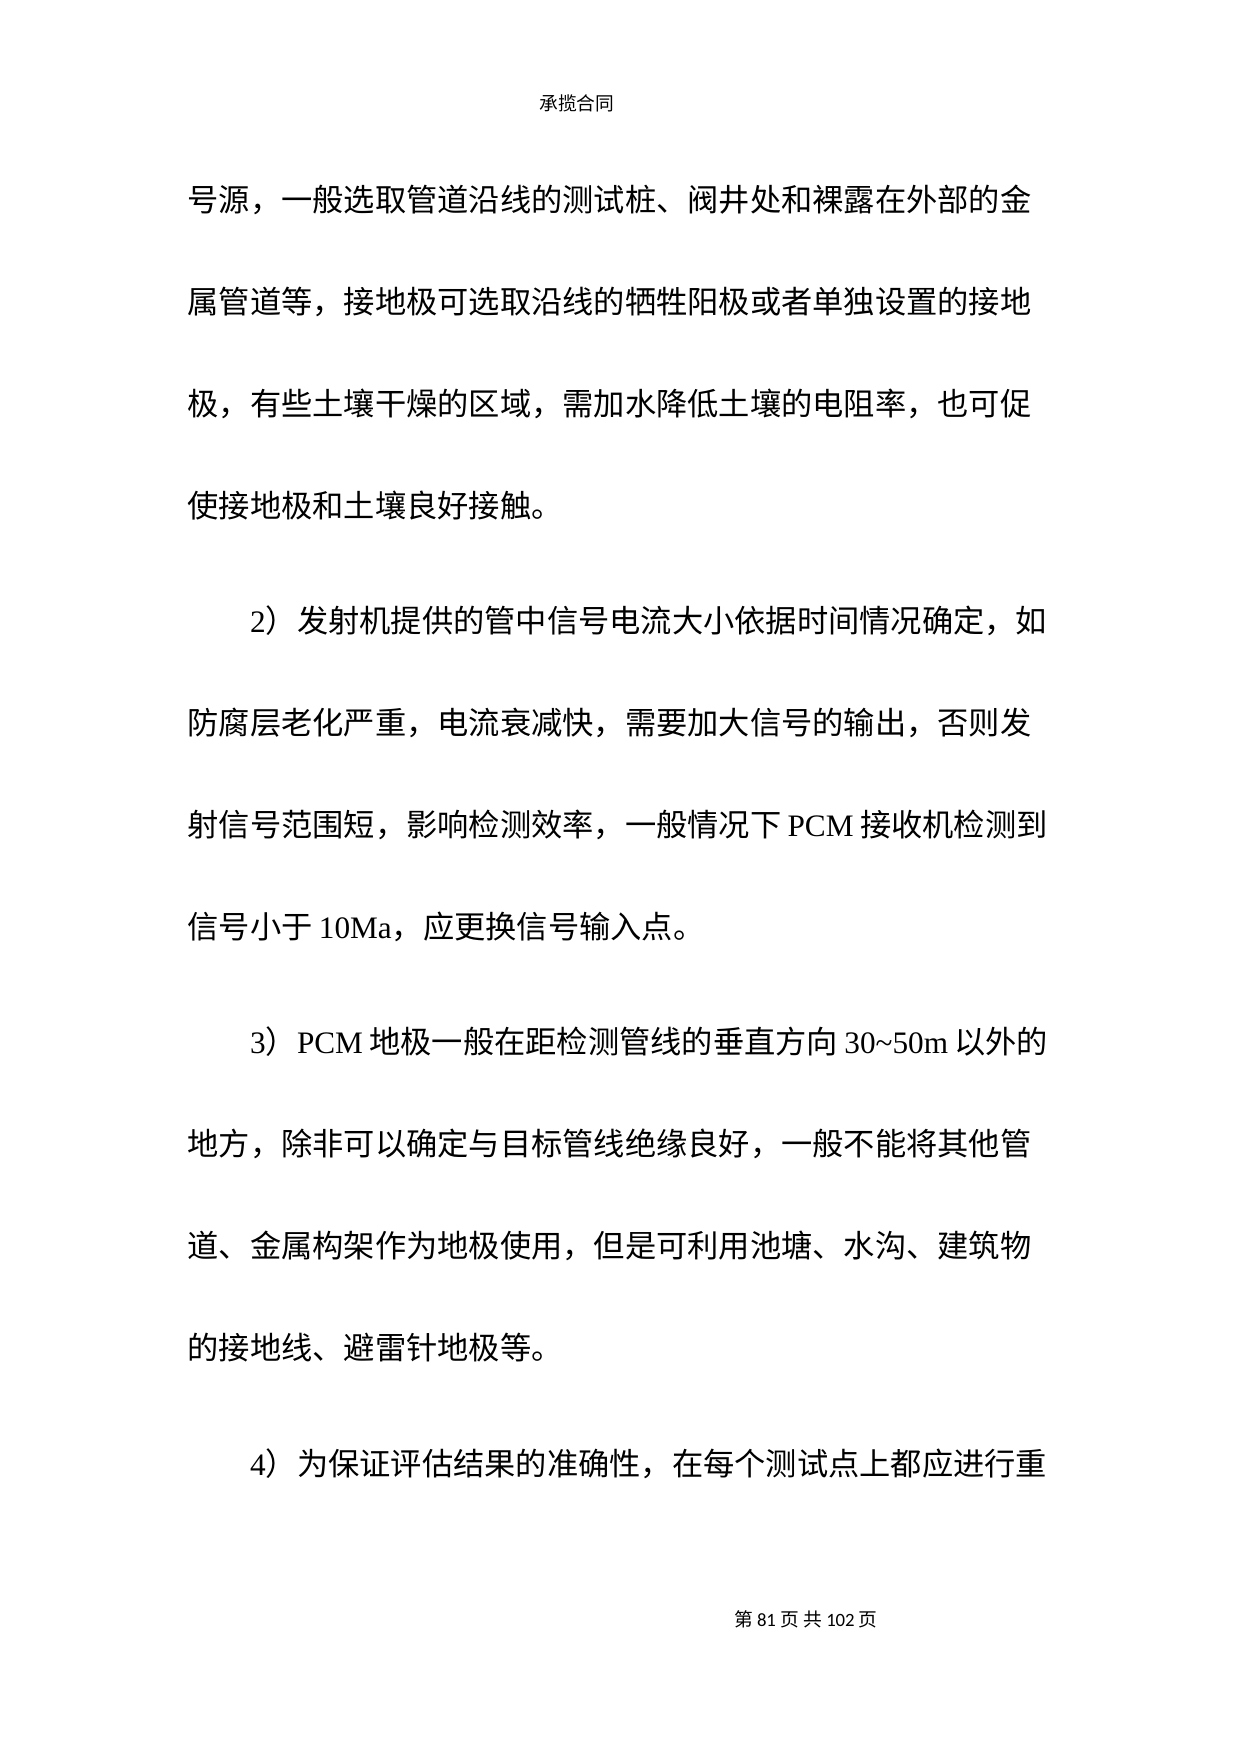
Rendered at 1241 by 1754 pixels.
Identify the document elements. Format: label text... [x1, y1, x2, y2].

title 2）发射机提供的管中信号电流大小依据时间情况确定，如防腐层老化严重，电流衰减快，需要加大信号的输出，否则发射信号范围短，影响检测效率，一般情况下PCM接收机检测到信号小于10Ma，应更换信号输入点。 [187, 585, 1053, 958]
title 3）PCM地极一般在距检测管线的垂直方向30~50m以外的地方，除非可以确定与目标管线绝缘良好，一般不能将其他管道、金属构架作为地极使用，但是可利用池塘、水沟、建筑物的接地线、避雷针地极等。 [187, 1006, 1053, 1380]
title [187, 164, 1053, 537]
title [187, 1427, 1053, 1495]
